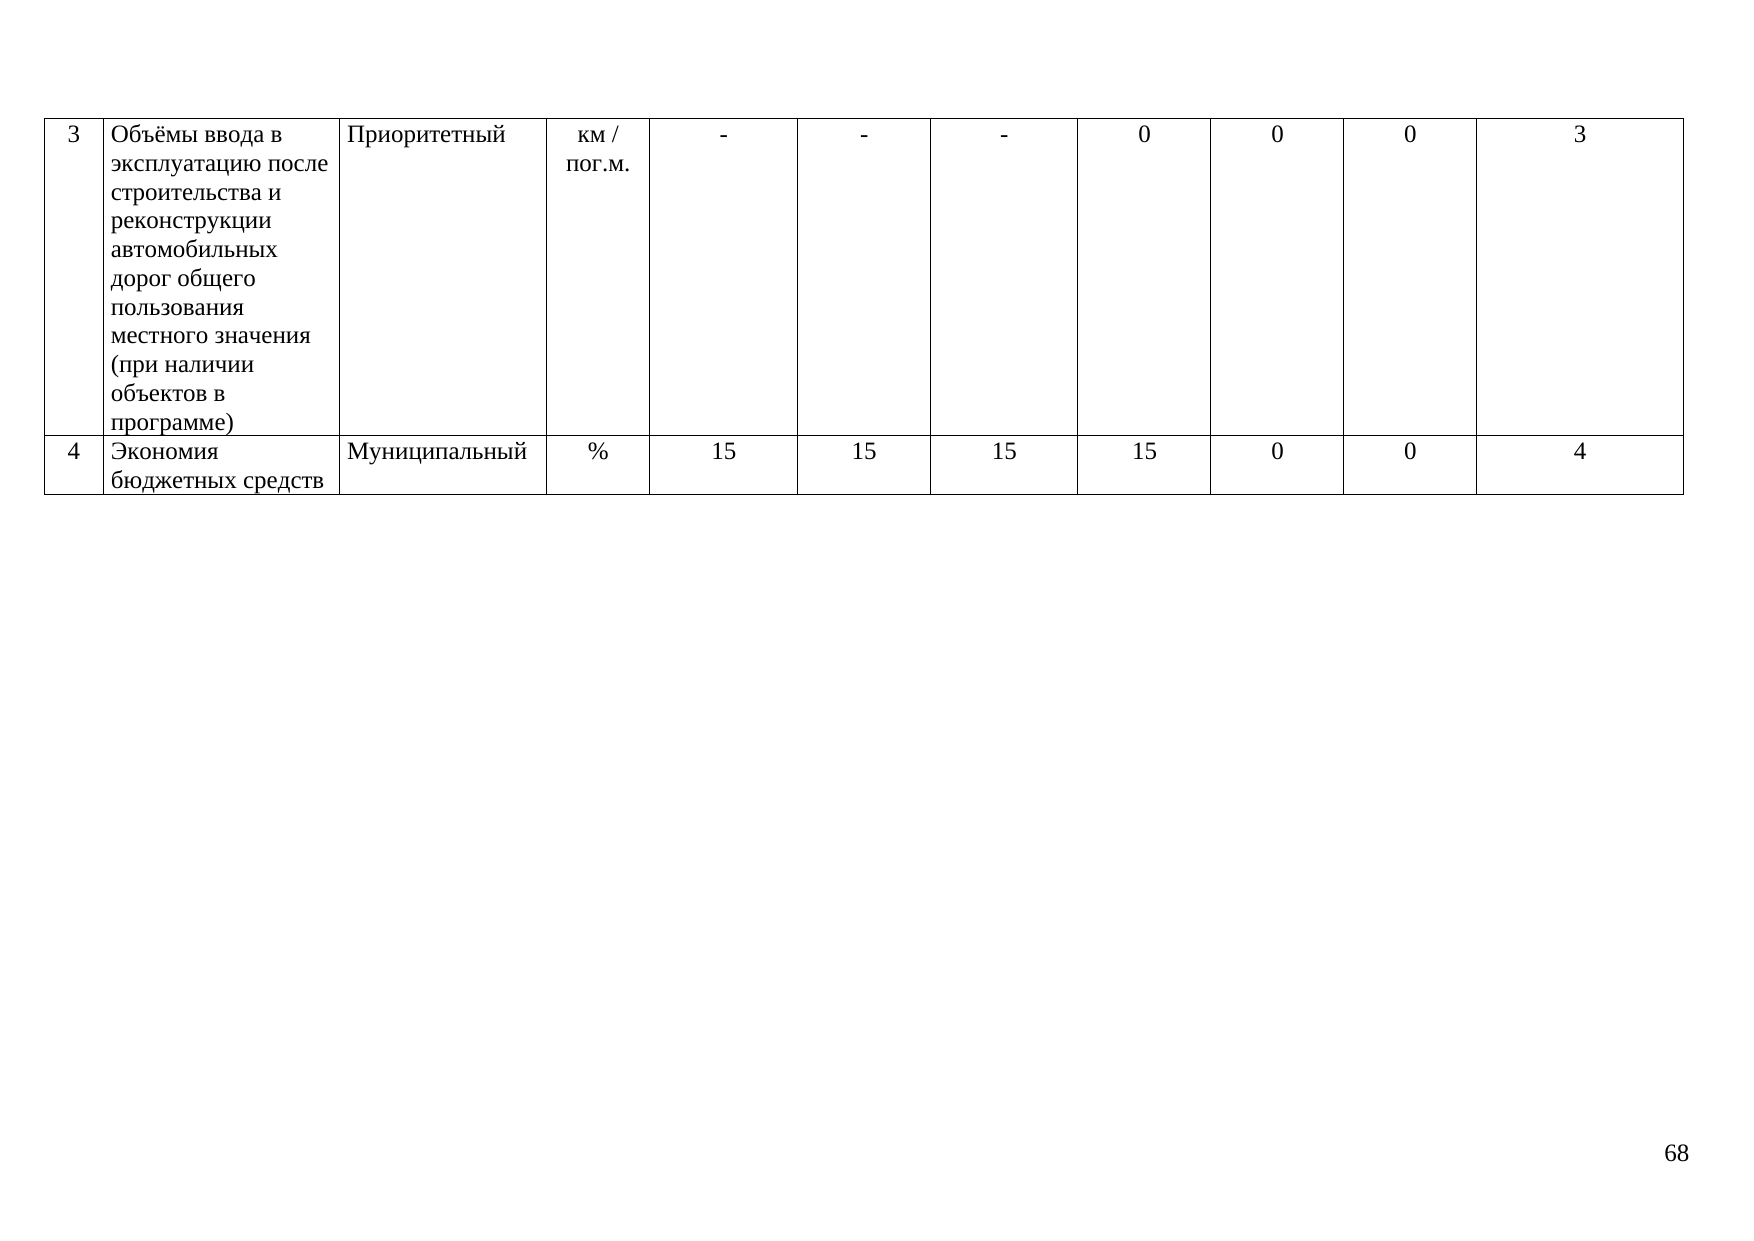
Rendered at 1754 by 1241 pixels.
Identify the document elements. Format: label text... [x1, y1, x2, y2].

table_cell - [798, 119, 930, 435]
table_cell Экономия бюджетных средств [104, 436, 339, 494]
table_cell 0 [1211, 436, 1343, 494]
table_cell 3 [1477, 119, 1683, 435]
table_cell 4 [1477, 436, 1683, 494]
table_cell 0 [1211, 119, 1343, 435]
table_cell 15 [1078, 436, 1210, 494]
table_cell 0 [1344, 436, 1476, 494]
table_cell 0 [1344, 119, 1476, 435]
table_cell Муниципальный [340, 436, 546, 494]
table_cell - [650, 119, 797, 435]
table_cell 3 [45, 119, 103, 435]
table_cell 0 [1078, 119, 1210, 435]
table_cell 4 [45, 436, 103, 494]
table_cell км / пог.м. [547, 119, 649, 435]
table_cell 15 [931, 436, 1077, 494]
table_cell Объёмы ввода в эксплуатацию после строительства и реконструкции автомобильных дорог общего пользования местного значения (при наличии объектов в программе) [104, 119, 339, 435]
table_cell Приоритетный [340, 119, 546, 435]
table_cell 15 [650, 436, 797, 494]
table_cell % [547, 436, 649, 494]
table_cell - [931, 119, 1077, 435]
table_cell 15 [798, 436, 930, 494]
